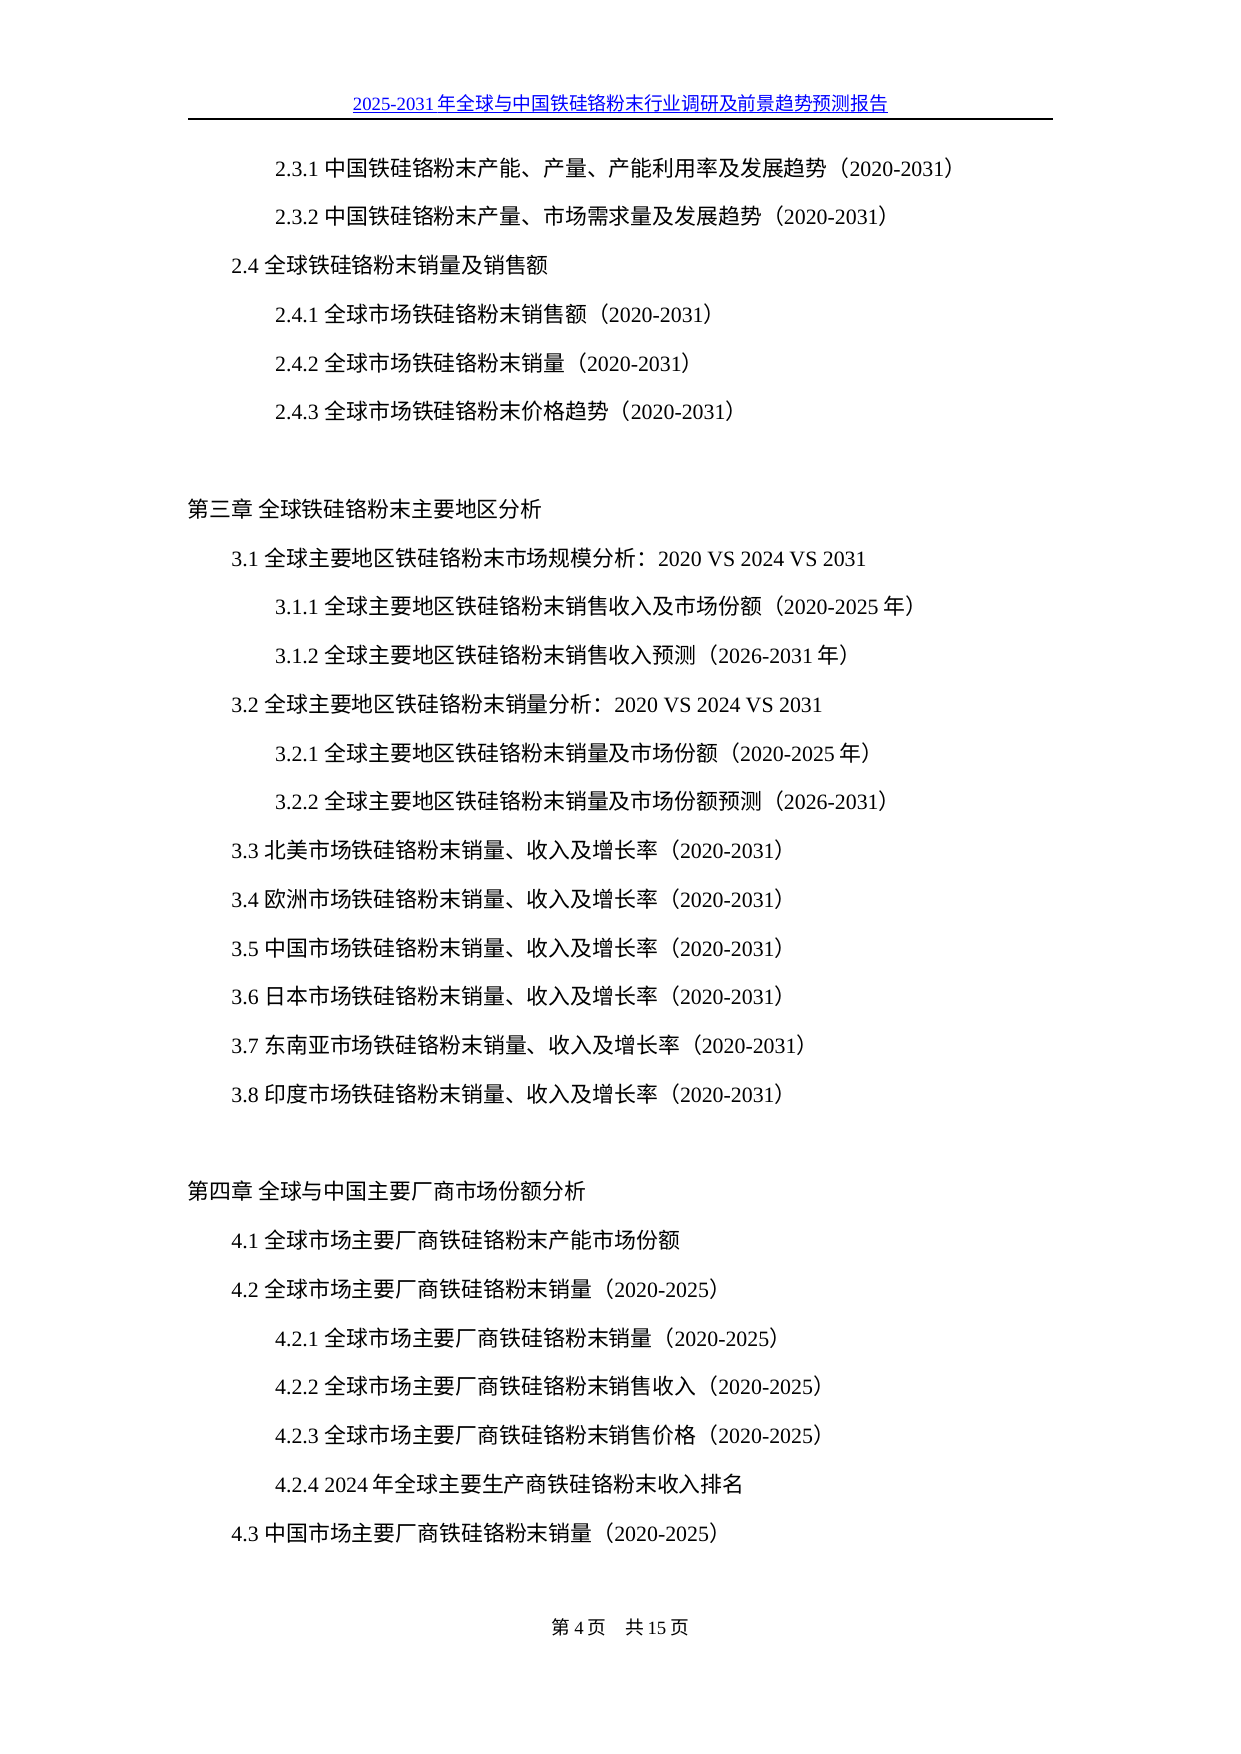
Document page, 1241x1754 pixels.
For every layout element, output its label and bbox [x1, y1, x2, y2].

text [187, 150, 1053, 1548]
